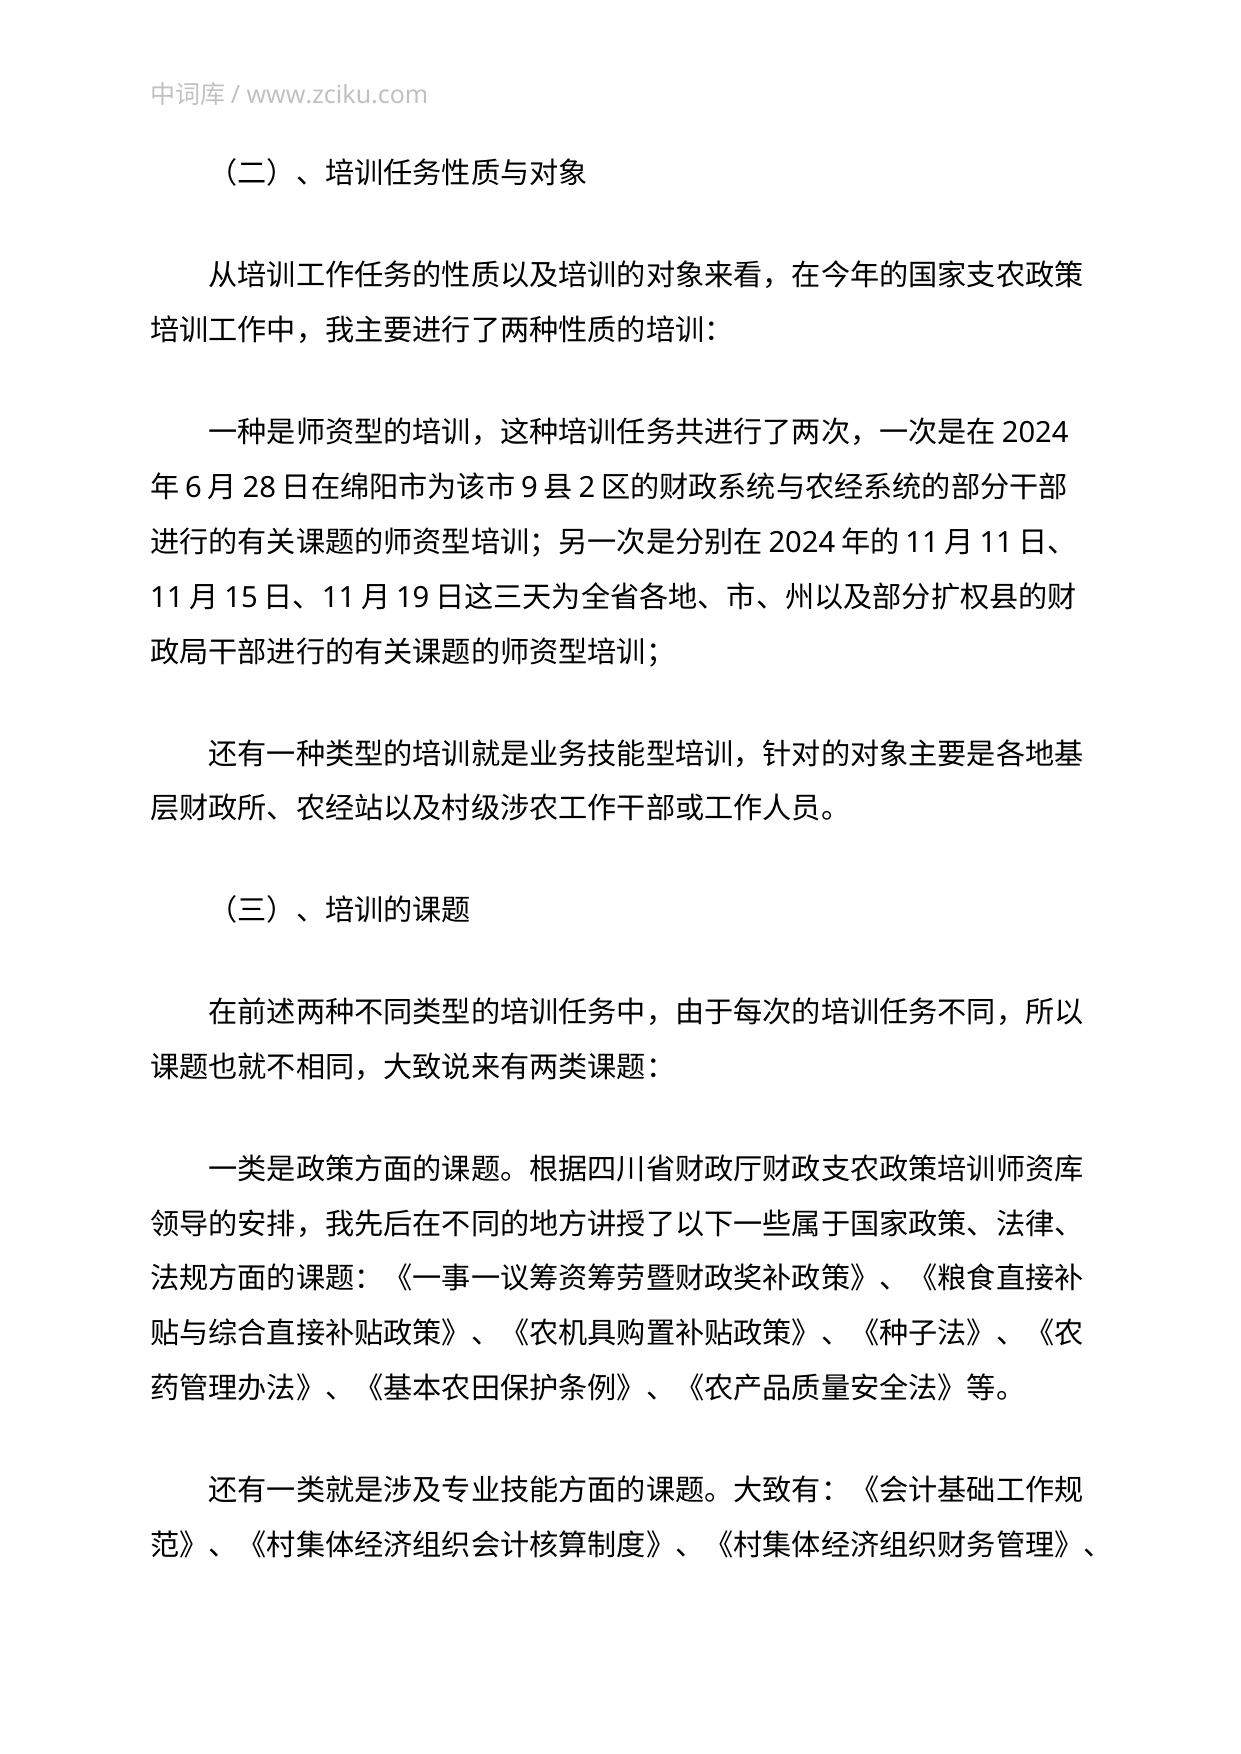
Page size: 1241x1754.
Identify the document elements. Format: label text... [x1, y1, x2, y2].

text （二）、培训任务性质与对象 [150, 150, 1090, 192]
text 还有一种类型的培训就是业务技能型培训，针对的对象主要是各地基层财政所、农经站以及村级涉农工作干部或工作人员。 [150, 730, 1090, 827]
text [150, 1467, 1090, 1564]
text 在前述两种不同类型的培训任务中，由于每次的培训任务不同，所以课题也就不相同，大致说来有两类课题： [150, 989, 1090, 1086]
text 从培训工作任务的性质以及培训的对象来看，在今年的国家支农政策培训工作中，我主要进行了两种性质的培训： [150, 252, 1090, 349]
text 一类是政策方面的课题。根据四川省财政厅财政支农政策培训师资库领导的安排，我先后在不同的地方讲授了以下一些属于国家政策、法律、法规方面的课题：《一事一议筹资筹劳暨财政奖补政策》、《粮食直接补贴与综合直接补贴政策》、《农机具购置补贴政策》、《种子法》、《农药管理办法》、《基本农田保护条例》、《农产品质量安全法》等。 [150, 1145, 1090, 1407]
text 一种是师资型的培训，这种培训任务共进行了两次，一次是在2024年6月28日在绵阳市为该市9县2区的财政系统与农经系统的部分干部进行的有关课题的师资型培训；另一次是分别在2024年的11月11日、11月15日、11月19日这三天为全省各地、市、州以及部分扩权县的财政局干部进行的有关课题的师资型培训； [150, 408, 1090, 671]
text （三）、培训的课题 [150, 887, 1090, 929]
